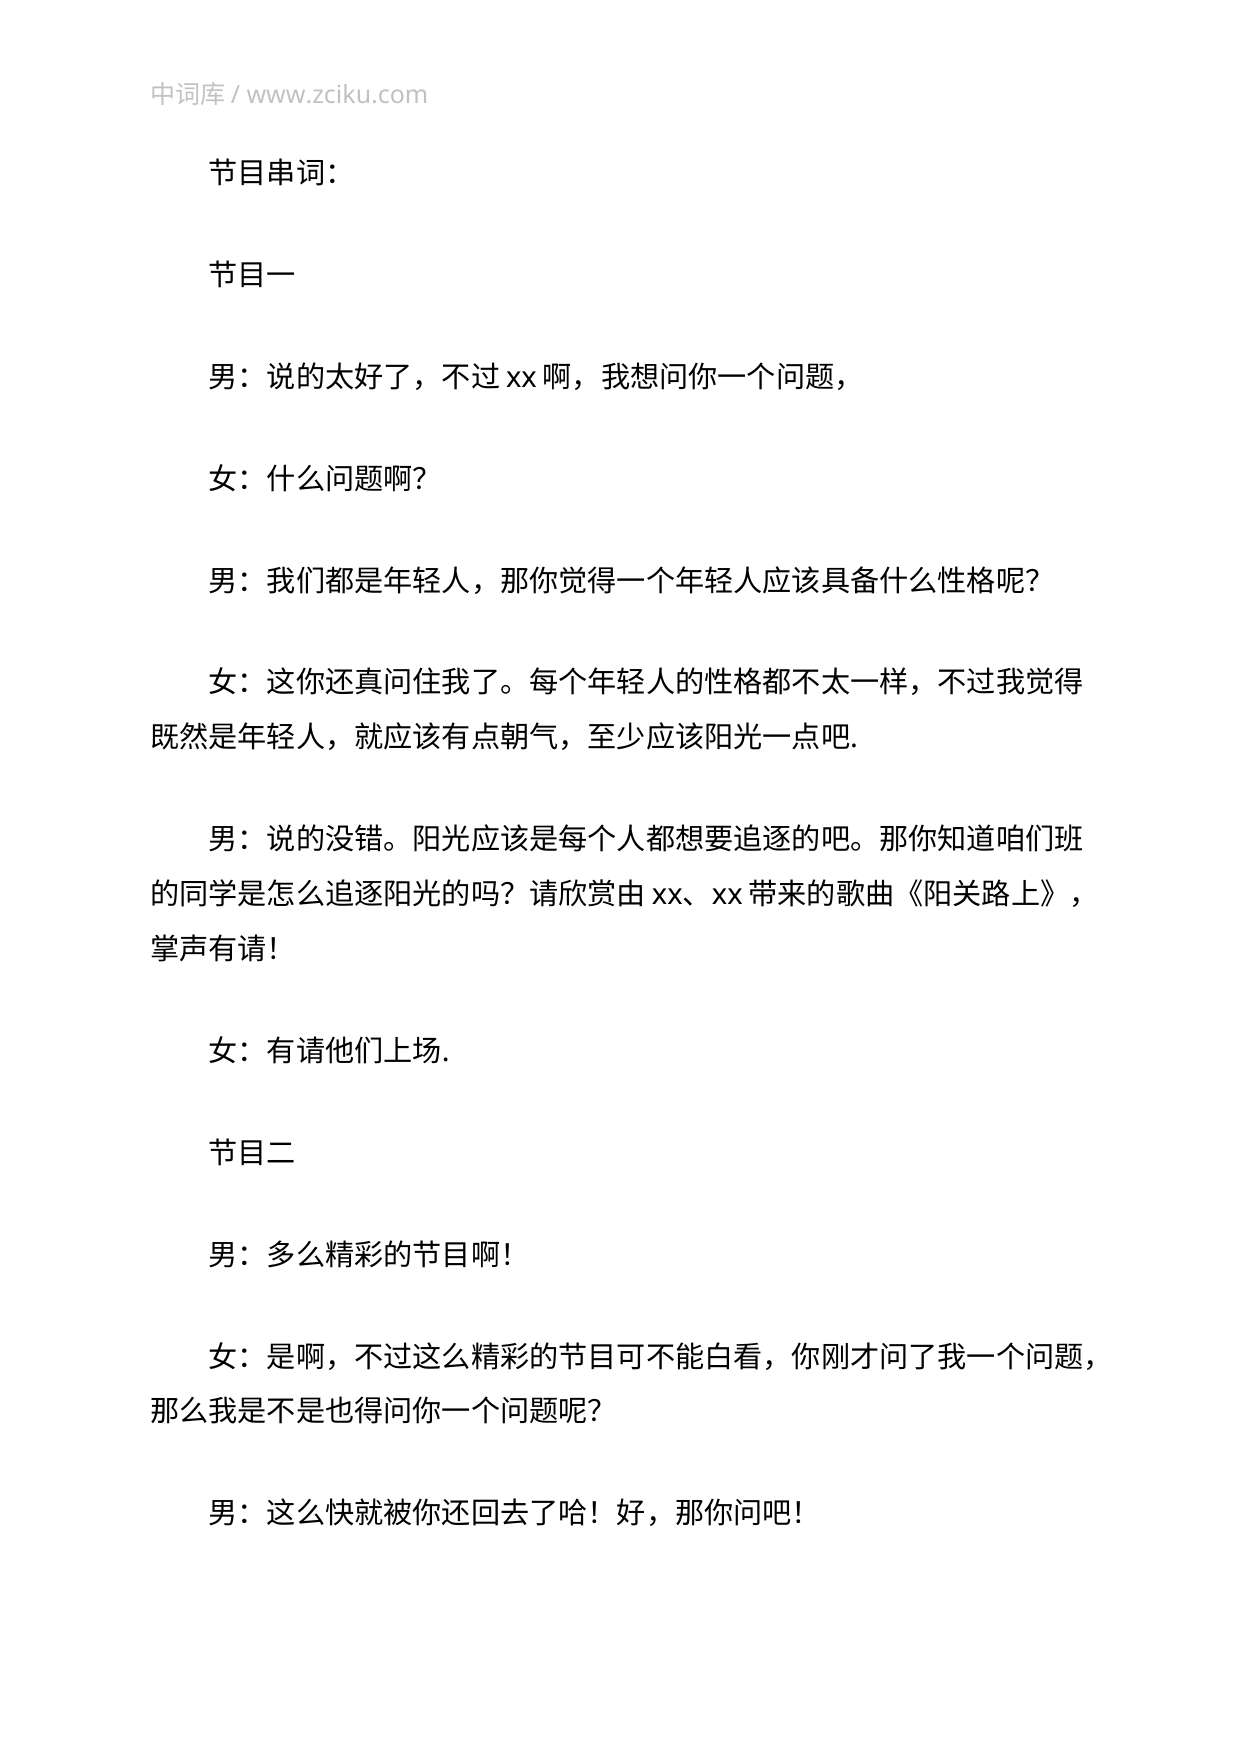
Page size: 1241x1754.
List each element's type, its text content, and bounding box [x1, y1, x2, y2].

text 男：多么精彩的节目啊！ [150, 1231, 1090, 1274]
text 女：这你还真问住我了。每个年轻人的性格都不太一样，不过我觉得既然是年轻人，就应该有点朝气，至少应该阳光一点吧. [150, 659, 1090, 756]
text 节目一 [150, 252, 1090, 294]
text 男：说的没错。阳光应该是每个人都想要追逐的吧。那你知道咱们班的同学是怎么追逐阳光的吗？请欣赏由xx、xx带来的歌曲《阳关路上》，掌声有请！ [150, 816, 1090, 968]
text 男：这么快就被你还回去了哈！好，那你问吧！ [150, 1490, 1090, 1532]
text 男：我们都是年轻人，那你觉得一个年轻人应该具备什么性格呢？ [150, 557, 1090, 599]
text 节目串词： [150, 150, 1090, 192]
text 女：什么问题啊？ [150, 456, 1090, 498]
text 男：说的太好了，不过xx啊，我想问你一个问题， [150, 353, 1090, 396]
text 女：有请他们上场. [150, 1028, 1090, 1070]
text 女：是啊，不过这么精彩的节目可不能白看，你刚才问了我一个问题，那么我是不是也得问你一个问题呢？ [150, 1333, 1090, 1430]
text 节目二 [150, 1129, 1090, 1172]
